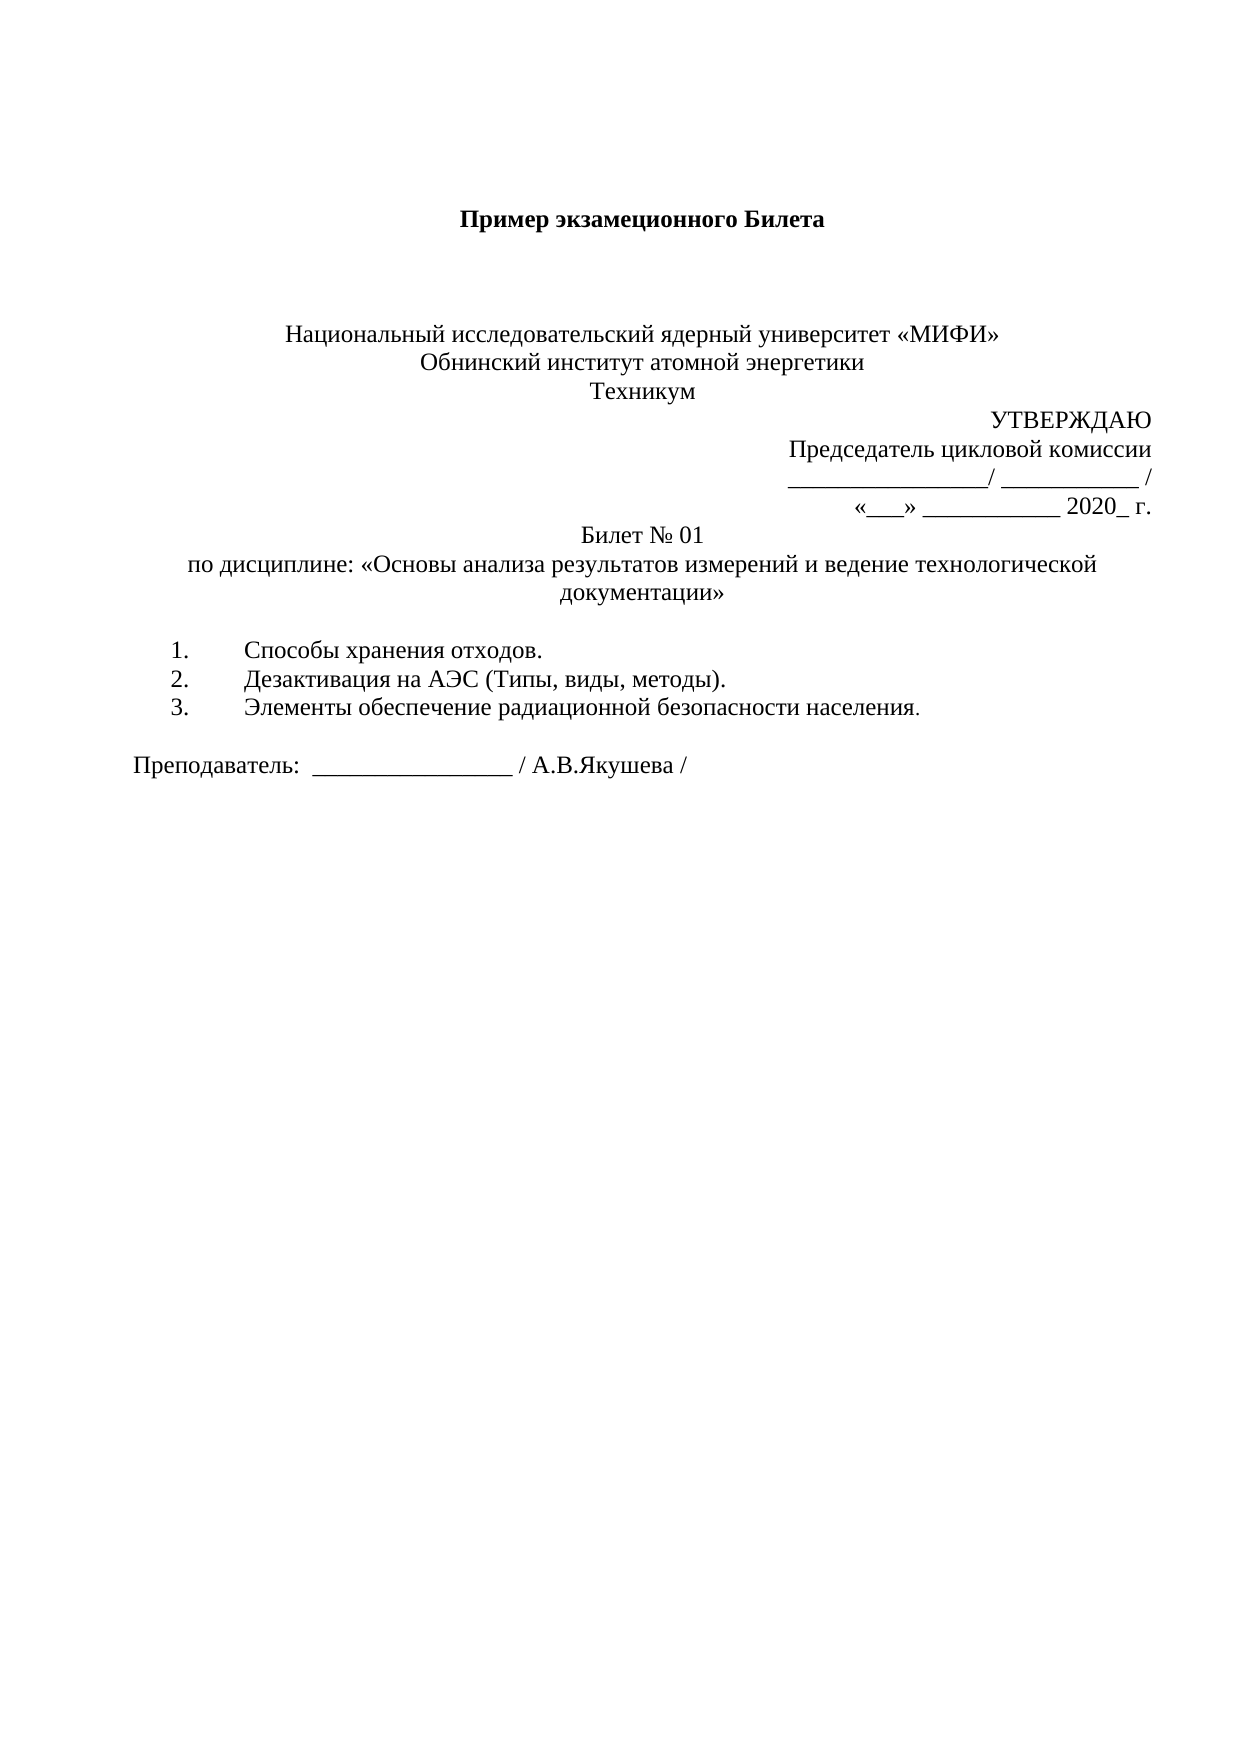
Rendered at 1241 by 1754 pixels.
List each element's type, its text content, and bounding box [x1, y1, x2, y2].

list Элементы обеспечение радиационной безопасности населения. [170, 692, 1152, 721]
text Техникум [133, 376, 1152, 405]
text Национальный исследовательский ядерный университет «МИФИ» [133, 319, 1152, 347]
list Дезактивация на АЭС (Типы, виды, методы). [170, 664, 1152, 692]
text УТВЕРЖДАЮ [133, 405, 1152, 434]
text по дисциплине: «Основы анализа результатов измерений и ведение технологической документации» [133, 549, 1152, 606]
text Билет № 01 [133, 520, 1152, 549]
text «___» ___________ 2020_ г. [133, 491, 1152, 520]
text Пример экзамеционного Билета [133, 204, 1152, 232]
list Способы хранения отходов. [170, 635, 1152, 664]
text Преподаватель: ________________ / А.В.Якушева / [133, 750, 1152, 779]
text Председатель цикловой комиссии [133, 434, 1152, 462]
text Обнинский институт атомной энергетики [133, 347, 1152, 376]
text ________________/ ___________ / [133, 462, 1152, 491]
